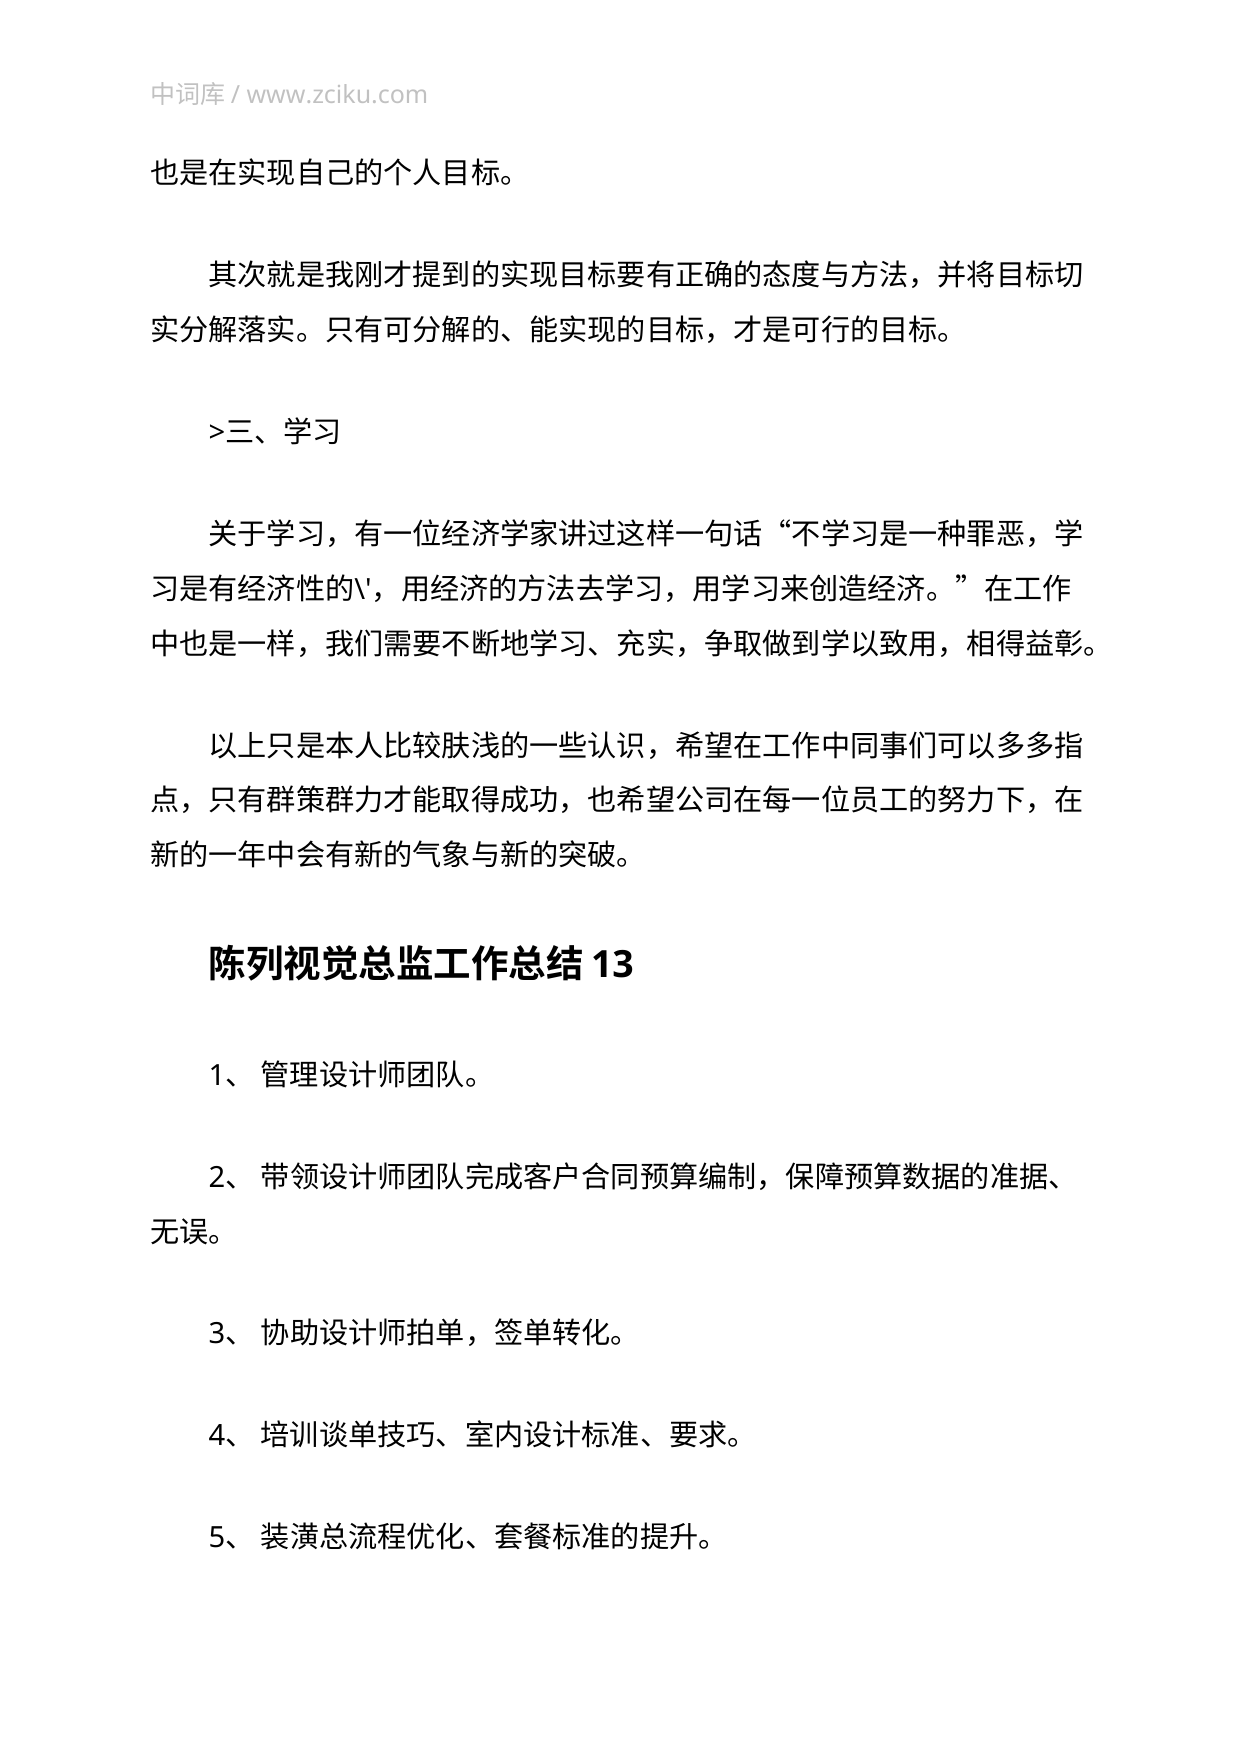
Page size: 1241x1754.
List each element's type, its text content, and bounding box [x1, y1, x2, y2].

text 4、 培训谈单技巧、室内设计标准、要求。 [150, 1412, 1090, 1454]
text 5、 装潢总流程优化、套餐标准的提升。 [150, 1514, 1090, 1556]
text 1、 管理设计师团队。 [150, 1051, 1090, 1094]
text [150, 150, 1090, 192]
text 关于学习，有一位经济学家讲过这样一句话“不学习是一种罪恶，学习是有经济性的\'，用经济的方法去学习，用学习来创造经济。”在工作中也是一样，我们需要不断地学习、充实，争取做到学以致用，相得益彰。 [150, 510, 1090, 663]
text 其次就是我刚才提到的实现目标要有正确的态度与方法，并将目标切实分解落实。只有可分解的、能实现的目标，才是可行的目标。 [150, 252, 1090, 349]
text 陈列视觉总监工作总结13 [150, 934, 1090, 988]
text 2、 带领设计师团队完成客户合同预算编制，保障预算数据的准据、无误。 [150, 1153, 1090, 1251]
text 以上只是本人比较肤浅的一些认识，希望在工作中同事们可以多多指点，只有群策群力才能取得成功，也希望公司在每一位员工的努力下，在新的一年中会有新的气象与新的突破。 [150, 722, 1090, 874]
text >三、学习 [150, 408, 1090, 451]
text 3、 协助设计师拍单，签单转化。 [150, 1310, 1090, 1352]
